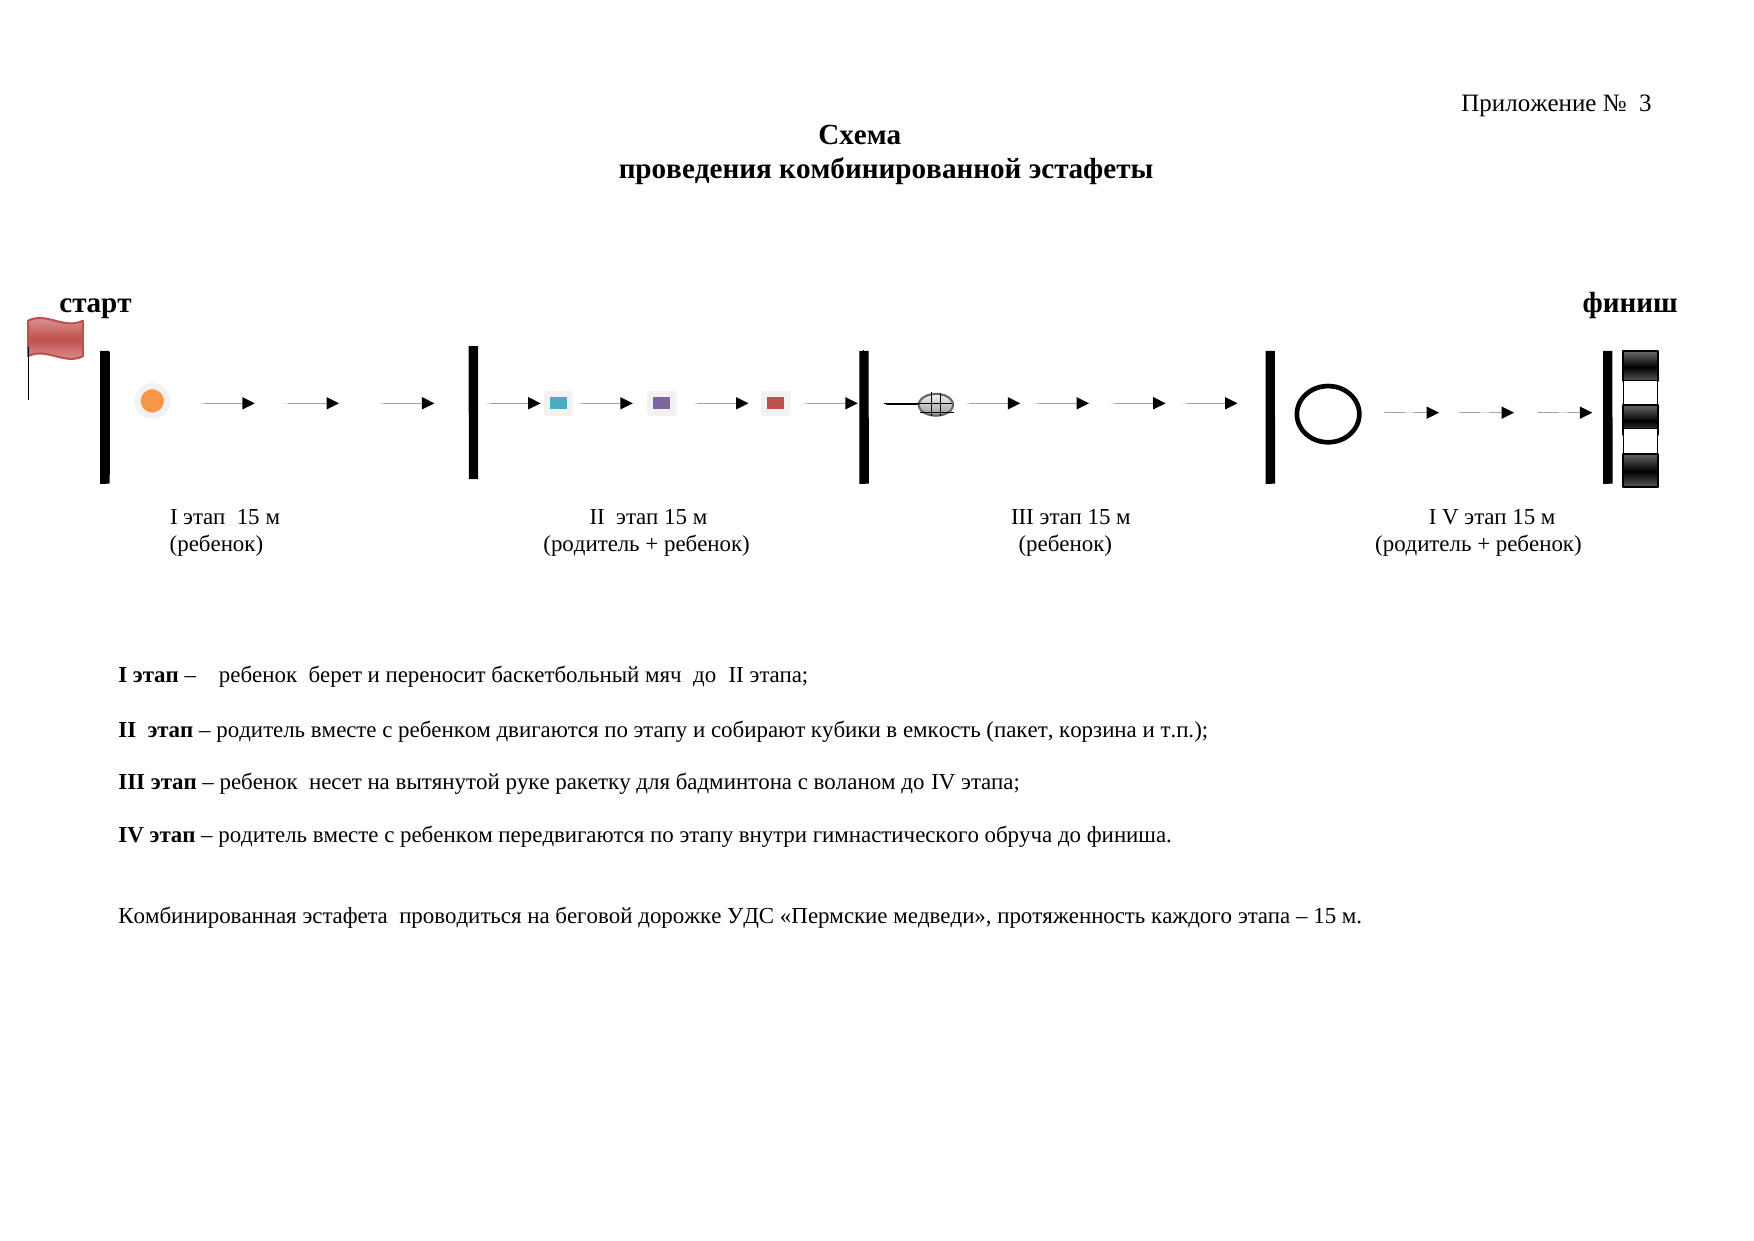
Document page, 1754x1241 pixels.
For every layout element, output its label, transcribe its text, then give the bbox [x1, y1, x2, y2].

text I этап – ребенок берет и переносит баскетбольный мяч до II этапа; [118, 661, 1654, 688]
text проведения комбинированной эстафеты [118, 151, 1654, 184]
text I этап 15 м II этап 15 м III этап 15 м I V этап 15 м [118, 503, 1654, 529]
text Схема [118, 117, 1654, 151]
text II этап – родитель вместе с ребенком двигаются по этапу и собирают кубики в емкость (пакет, корзина и т.п.); [118, 716, 1654, 742]
text Комбинированная эстафета проводиться на беговой дорожке УДС «Пермские медведи», протяженность каждого этапа – 15 м. [118, 902, 1654, 928]
text III этап – ребенок несет на вытянутой руке ракетку для бадминтона с воланом до IV этапа; [118, 768, 1654, 795]
text Приложение № 3 [118, 88, 1654, 117]
text IV этап – родитель вместе с ребенком передвигаются по этапу внутри гимнастического обруча до финиша. [118, 821, 1654, 847]
text старт финиш [59, 285, 1683, 318]
text (ребенок) (родитель + ребенок) (ребенок) (родитель + ребенок) [118, 529, 1654, 556]
